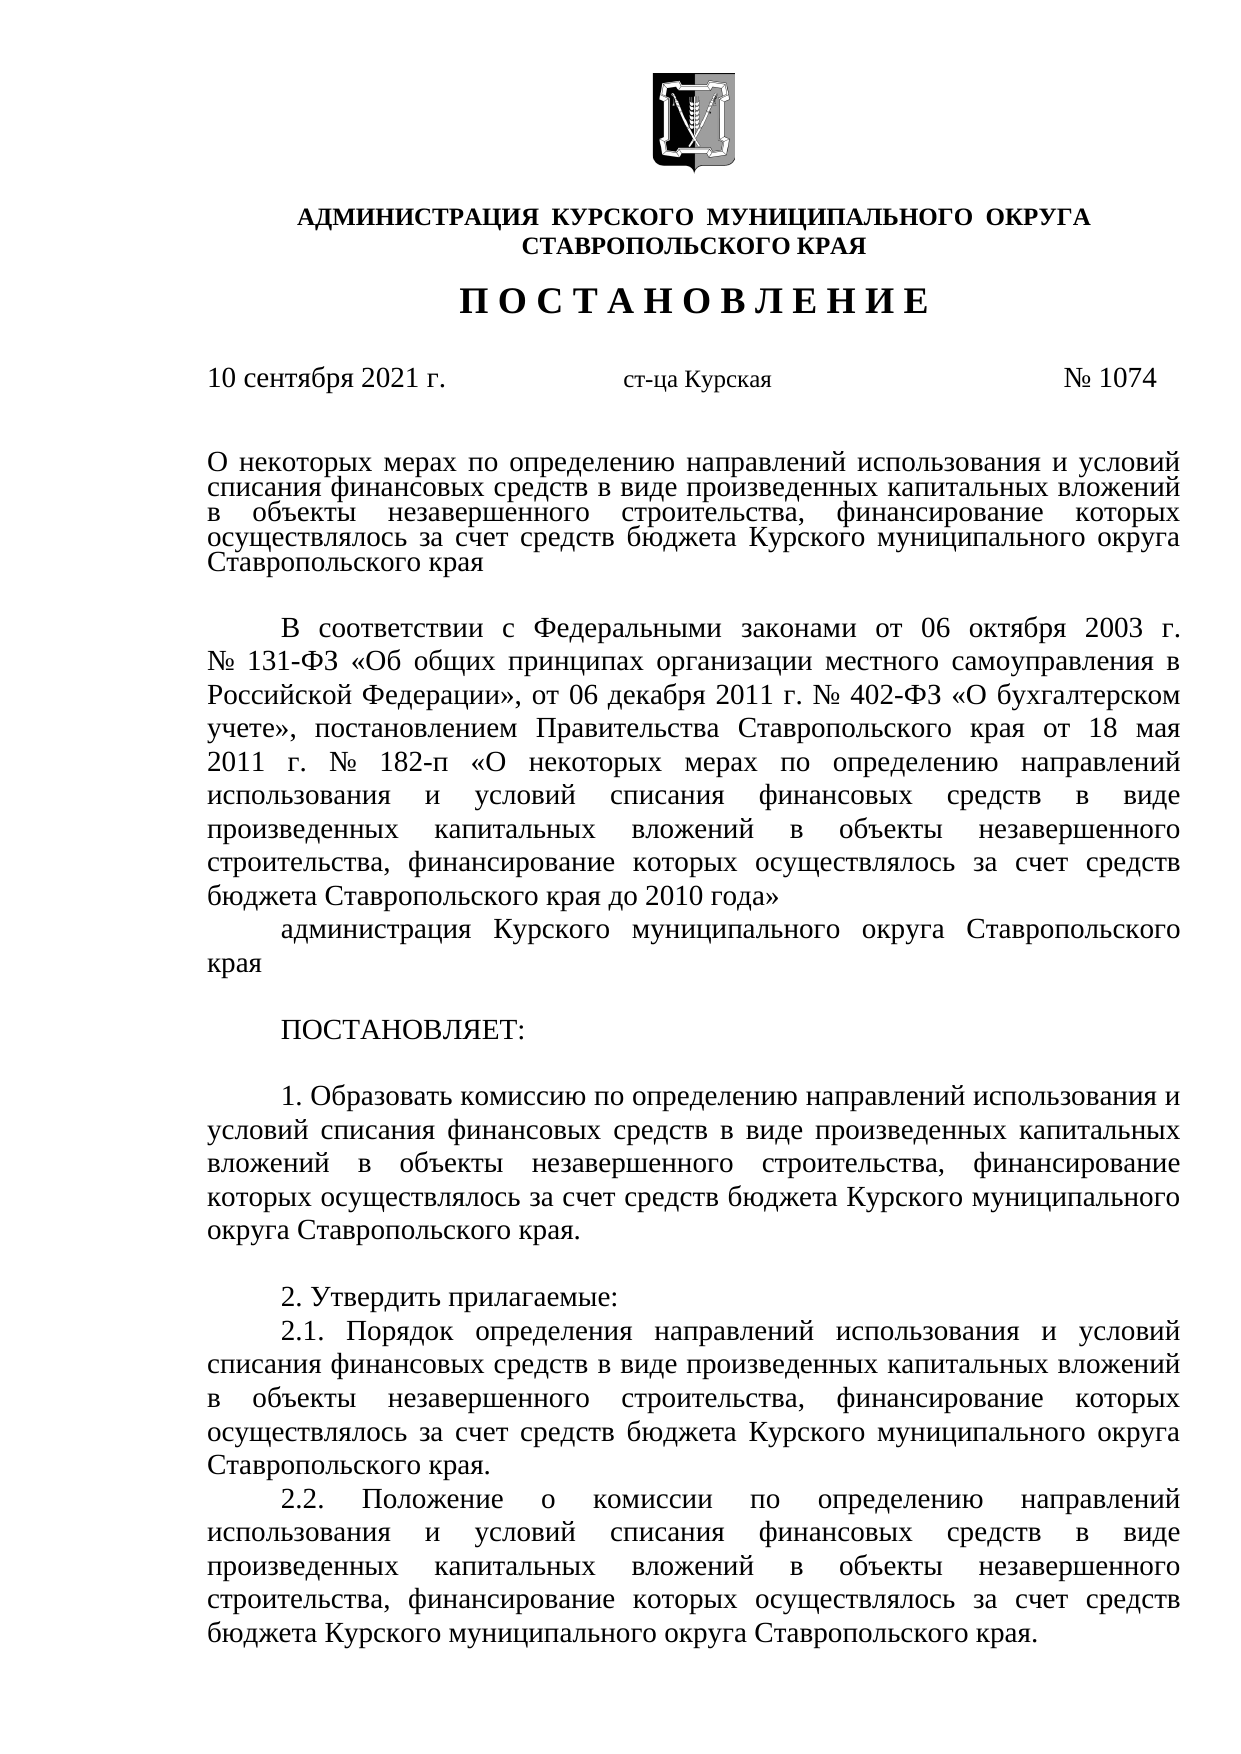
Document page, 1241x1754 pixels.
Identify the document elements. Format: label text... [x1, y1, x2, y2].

text 10 сентября 2021 г. ст-ца Курская № 1074 [207, 360, 1181, 394]
text ПОСТАНОВЛЯЕТ: [207, 1012, 1181, 1046]
text СТАВРОПОЛЬСКОГО КРАЯ [207, 231, 1181, 259]
text администрация Курского муниципального округа Ставропольского края [207, 912, 1181, 979]
text 1. Образовать комиссию по определению направлений использования и условий списания финансовых средств в виде произведенных капитальных вложений в объекты незавершенного строительства, финансирование которых осуществлялось за счет средств бюджета Курского муниципального округа Ставропольского края. [207, 1078, 1181, 1246]
text О некоторых мерах по определению направлений использования и условий списания финансовых средств в виде произведенных капитальных вложений в объекты незавершенного строительства, финансирование которых осуществлялось за счет средств бюджета Курского муниципального округа Ставропольского края [207, 451, 1181, 576]
picture [652, 73, 735, 174]
text 2.1. Порядок определения направлений использования и условий списания финансовых средств в виде произведенных капитальных вложений в объекты незавершенного строительства, финансирование которых осуществлялось за счет средств бюджета Курского муниципального округа Ставропольского края. [207, 1313, 1181, 1481]
text 2. Утвердить прилагаемые: [207, 1279, 1181, 1313]
text АДМИНИСТРАЦИЯ КУРСКОГО МУНИЦИПАЛЬНОГО ОКРУГА [207, 202, 1181, 231]
text В соответствии с Федеральными законами от 06 октября . № 131-ФЗ «Об общих принципах организации местного самоуправления в Российской Федерации», от 06 декабря 2011 г. № 402-ФЗ «О бухгалтерском учете», постановлением Правительства Ставропольского края от 18 мая 2011 г. № 182-п «О некоторых мерах по определению направлений использования и условий списания финансовых средств в виде произведенных капитальных вложений в объекты незавершенного строительства, финансирование которых осуществлялось за счет средств бюджета Ставропольского края до 2010 года» [207, 610, 1181, 912]
text П О С Т А Н О В Л Е Н И Е [207, 279, 1181, 322]
text 2.2. Положение о комиссии по определению направлений использования и условий списания финансовых средств в виде произведенных капитальных вложений в объекты незавершенного строительства, финансирование которых осуществлялось за счет средств бюджета Курского муниципального округа Ставропольского края. [207, 1481, 1181, 1648]
